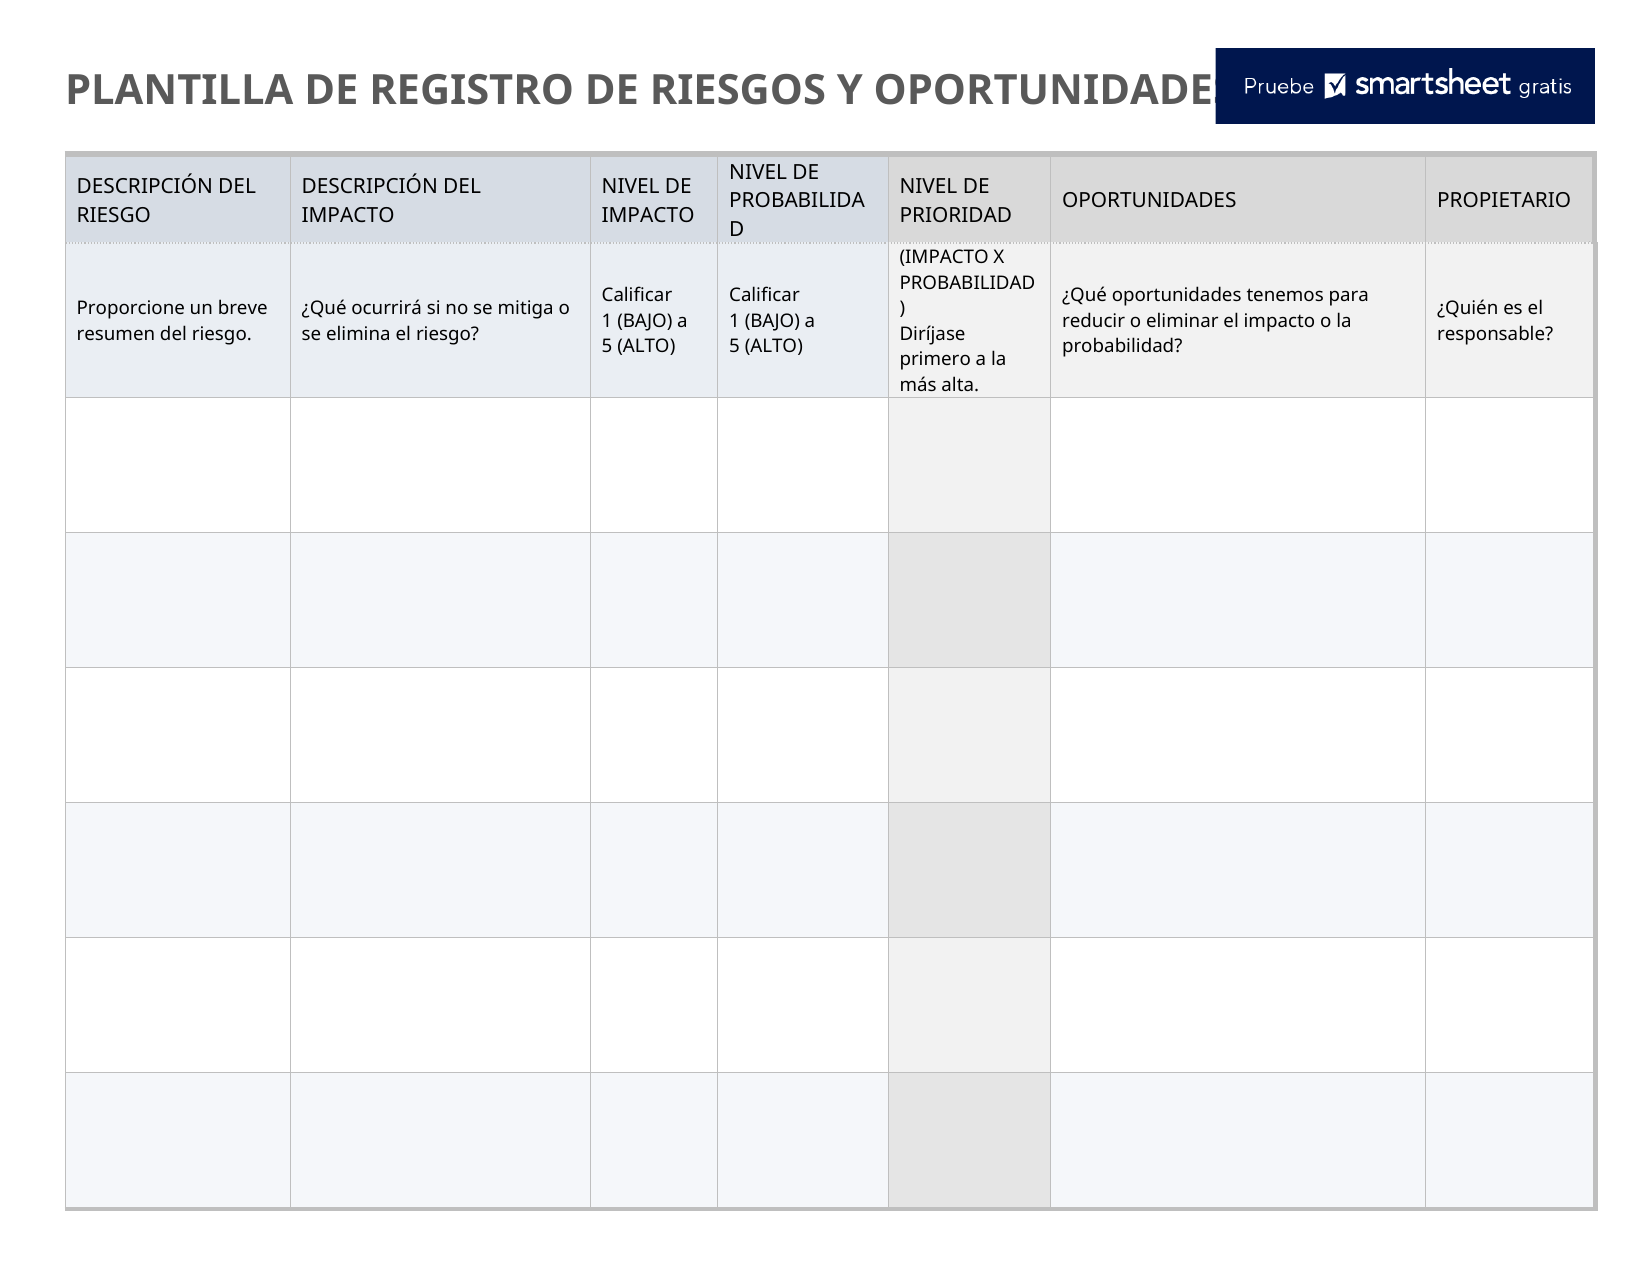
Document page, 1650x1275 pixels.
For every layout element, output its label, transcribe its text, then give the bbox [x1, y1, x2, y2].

table_cell [1426, 938, 1593, 1072]
table_cell [1051, 668, 1425, 802]
table_cell Calificar 1 (BAJO) a 5 (ALTO) [718, 242, 888, 397]
table_cell [66, 803, 290, 937]
table_header PROPIETARIO [1426, 157, 1592, 242]
table_cell [889, 1073, 1050, 1207]
table_cell [1051, 398, 1425, 532]
table_cell [1426, 1073, 1593, 1207]
table_cell [1051, 938, 1425, 1072]
table_cell [889, 938, 1050, 1072]
table_cell ¿Quién es el responsable? [1426, 242, 1593, 397]
table_cell [66, 398, 290, 532]
table_header DESCRIPCIÓN DEL IMPACTO [291, 157, 590, 242]
table_cell [889, 668, 1050, 802]
table_header OPORTUNIDADES [1051, 157, 1425, 242]
table_cell [66, 938, 290, 1072]
table_cell [889, 533, 1050, 667]
table_cell [1426, 803, 1593, 937]
table_cell [718, 938, 888, 1072]
table_cell [291, 1073, 590, 1207]
table_cell [1051, 1073, 1425, 1207]
table_header NIVEL DE PRIORIDAD [889, 157, 1050, 242]
table_header NIVEL DE PROBABILIDAD [718, 157, 888, 242]
table_cell [1426, 533, 1593, 667]
table_cell [1051, 533, 1425, 667]
table_cell [1426, 668, 1593, 802]
table_cell [291, 668, 590, 802]
table_cell [591, 668, 717, 802]
table_cell [291, 803, 590, 937]
table_cell [718, 803, 888, 937]
table_cell [66, 533, 290, 667]
table_cell [1051, 803, 1425, 937]
table_cell [718, 668, 888, 802]
table_cell (IMPACTO X PROBABILIDAD) Diríjase primero a la más alta. [889, 242, 1050, 397]
table_cell [889, 803, 1050, 937]
table_cell [291, 533, 590, 667]
table_cell [1426, 398, 1593, 532]
table_cell [591, 1073, 717, 1207]
table_cell Proporcione un breve resumen del riesgo. [66, 242, 290, 397]
table_cell [591, 533, 717, 667]
table_header NIVEL DE IMPACTO [591, 157, 717, 242]
table_cell [591, 398, 717, 532]
picture [1215, 48, 1595, 124]
text PLANTILLA DE REGISTRO DE RIESGOS Y OPORTUNIDADES [65, 60, 1215, 117]
table_cell [889, 398, 1050, 532]
table_cell ¿Qué oportunidades tenemos para reducir o eliminar el impacto o la probabilidad? [1051, 242, 1425, 397]
table_cell [66, 668, 290, 802]
table_cell ¿Qué ocurrirá si no se mitiga o se elimina el riesgo? [291, 242, 590, 397]
table_cell [718, 398, 888, 532]
table_cell [718, 1073, 888, 1207]
table_cell [291, 938, 590, 1072]
table_header DESCRIPCIÓN DEL RIESGO [66, 157, 290, 242]
table_cell Calificar 1 (BAJO) a 5 (ALTO) [591, 242, 717, 397]
table_cell [591, 803, 717, 937]
table_cell [718, 533, 888, 667]
table_cell [291, 398, 590, 532]
table_cell [591, 938, 717, 1072]
table_cell [66, 1073, 290, 1207]
